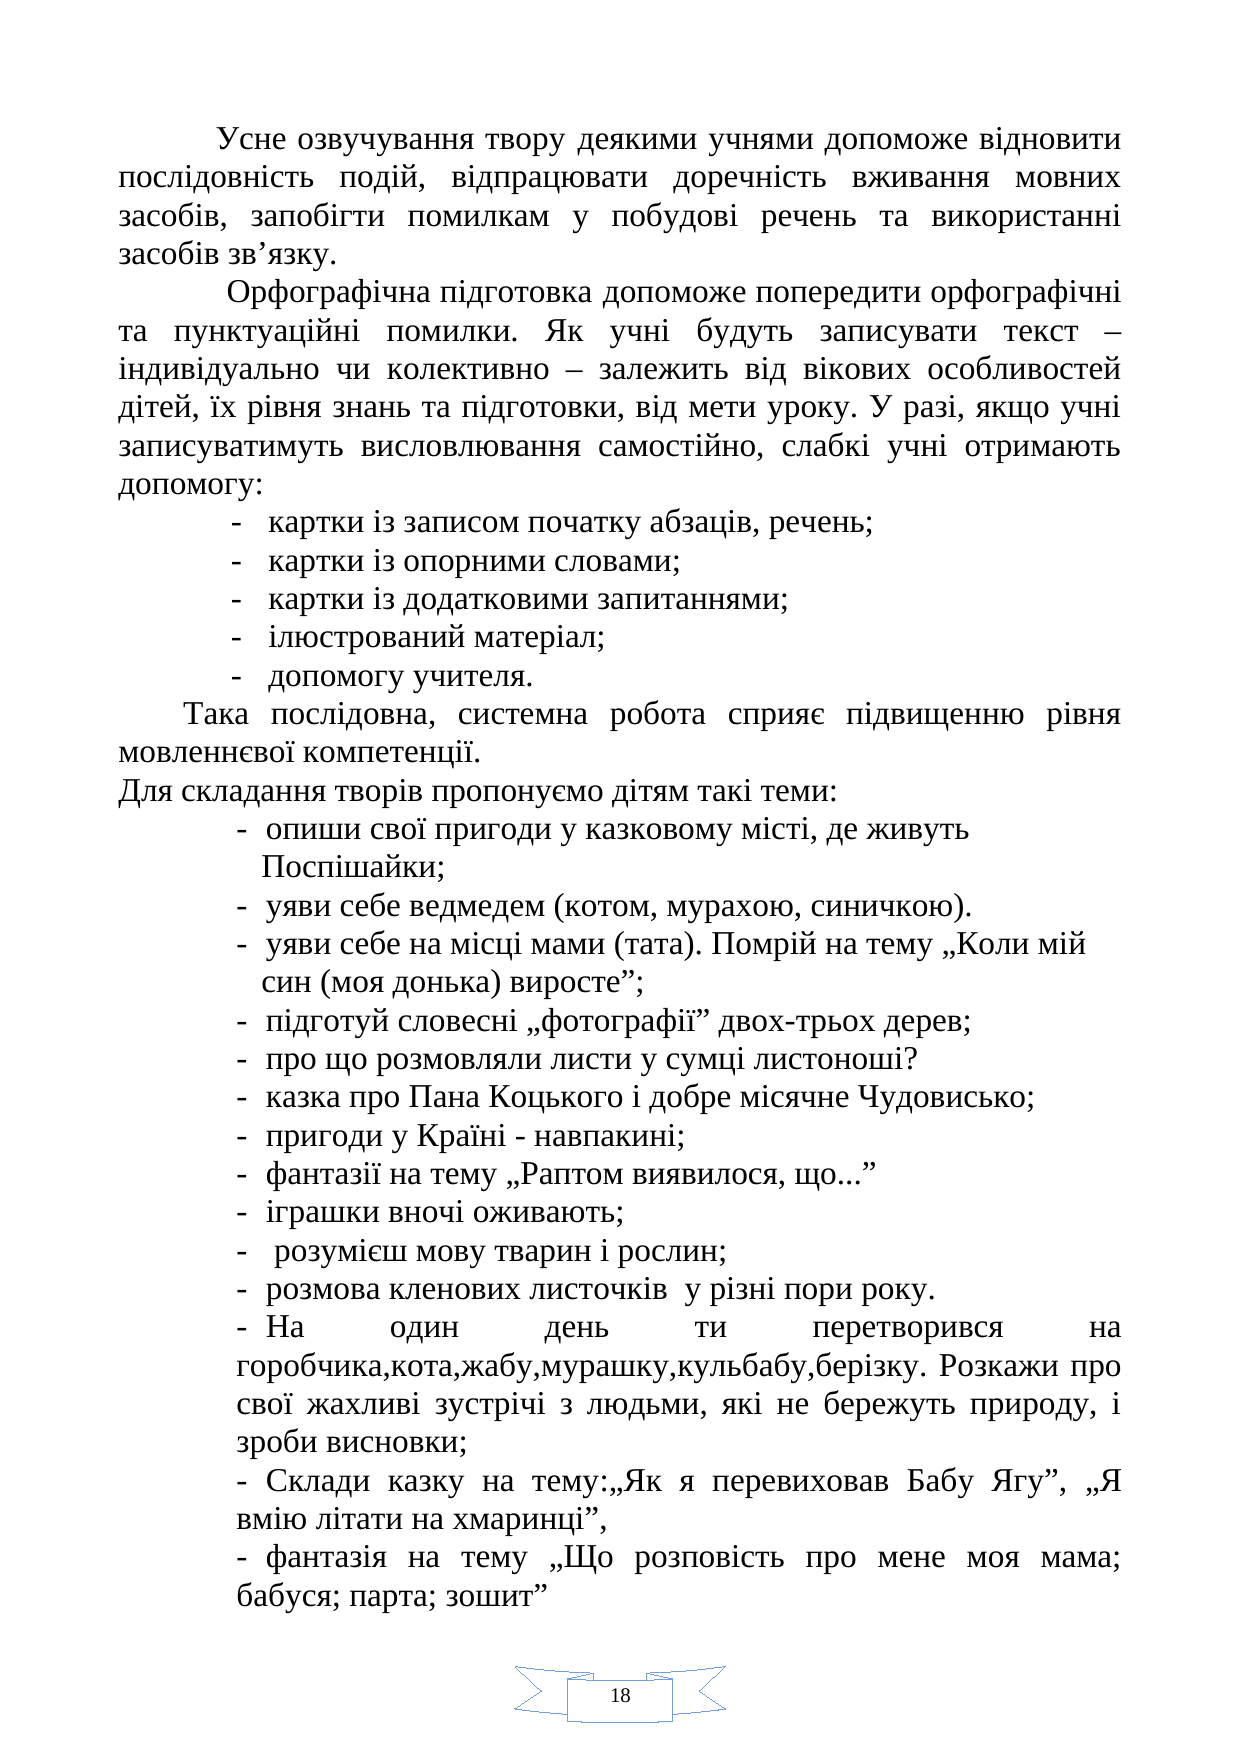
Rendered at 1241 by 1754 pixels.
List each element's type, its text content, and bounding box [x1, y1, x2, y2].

list Склади казку на тему:„Як я перевиховав Бабу Ягу”, „Я вмію літати на хмаринці”, [236, 1460, 1122, 1536]
list уяви себе ведмедем (котом, мурахою, синичкою). [236, 885, 1120, 923]
list допомогу учителя. [231, 655, 1122, 693]
list уяви себе на місці мами (тата). Помрій на тему „Коли мій [236, 923, 1120, 961]
text Така послідовна, системна робота сприяє підвищенню рівня мовленнєвої компетенції. [118, 693, 1122, 770]
list картки із записом початку абзаців, речень; [231, 501, 1122, 540]
list про що розмовляли листи у сумці листоноші? [236, 1038, 1122, 1076]
list фантазія на тему „Що розповість про мене моя мама; бабуся; парта; зошит” [236, 1536, 1122, 1613]
list розмова кленових листочків у різні пори року. [236, 1268, 1122, 1306]
list пригоди у Країні - навпакині; [236, 1115, 1122, 1153]
text син (моя донька) виросте”; [236, 961, 1120, 1000]
list опиши свої пригоди у казковому місті, де живуть [236, 808, 1120, 846]
text Усне озвучування твору деякими учнями допоможе відновити послідовність подій, відпрацювати доречність вживання мовних засобів, запобігти помилкам у побудові речень та використанні засобів зв’язку. [118, 118, 1122, 271]
list іграшки вночі оживають; [236, 1191, 1122, 1230]
text Для складання творів пропонуємо дітям такі теми: [118, 770, 1122, 808]
text Орфографічна підготовка допоможе попередити орфографічні та пунктуаційні помилки. Як учні будуть записувати текст – індивідуально чи колективно – залежить від вікових особливостей дітей, їх рівня знань та підготовки, від мети уроку. У разі, якщо учні записуватимуть висловлювання самостійно, слабкі учні отримають допомогу: [118, 271, 1122, 501]
list картки із опорними словами; [231, 540, 1122, 578]
list фантазії на тему „Раптом виявилося, що...” [236, 1153, 1122, 1191]
list ілюстрований матеріал; [231, 616, 1122, 655]
list картки із додатковими запитаннями; [231, 578, 1122, 616]
text Поспішайки; [236, 846, 1120, 885]
list підготуй словесні „фотографії” двох-трьох дерев; [236, 1000, 1122, 1038]
list На один день ти перетворився на горобчика,кота,жабу,мурашку,кульбабу,берізку. Розкажи про свої жахливі зустрічі з людьми, які не бережуть природу, і зроби висновки; [236, 1306, 1122, 1460]
list розумієш мову тварин і рослин; [236, 1230, 1122, 1268]
list казка про Пана Коцького і добре місячне Чудовисько; [236, 1076, 1122, 1115]
